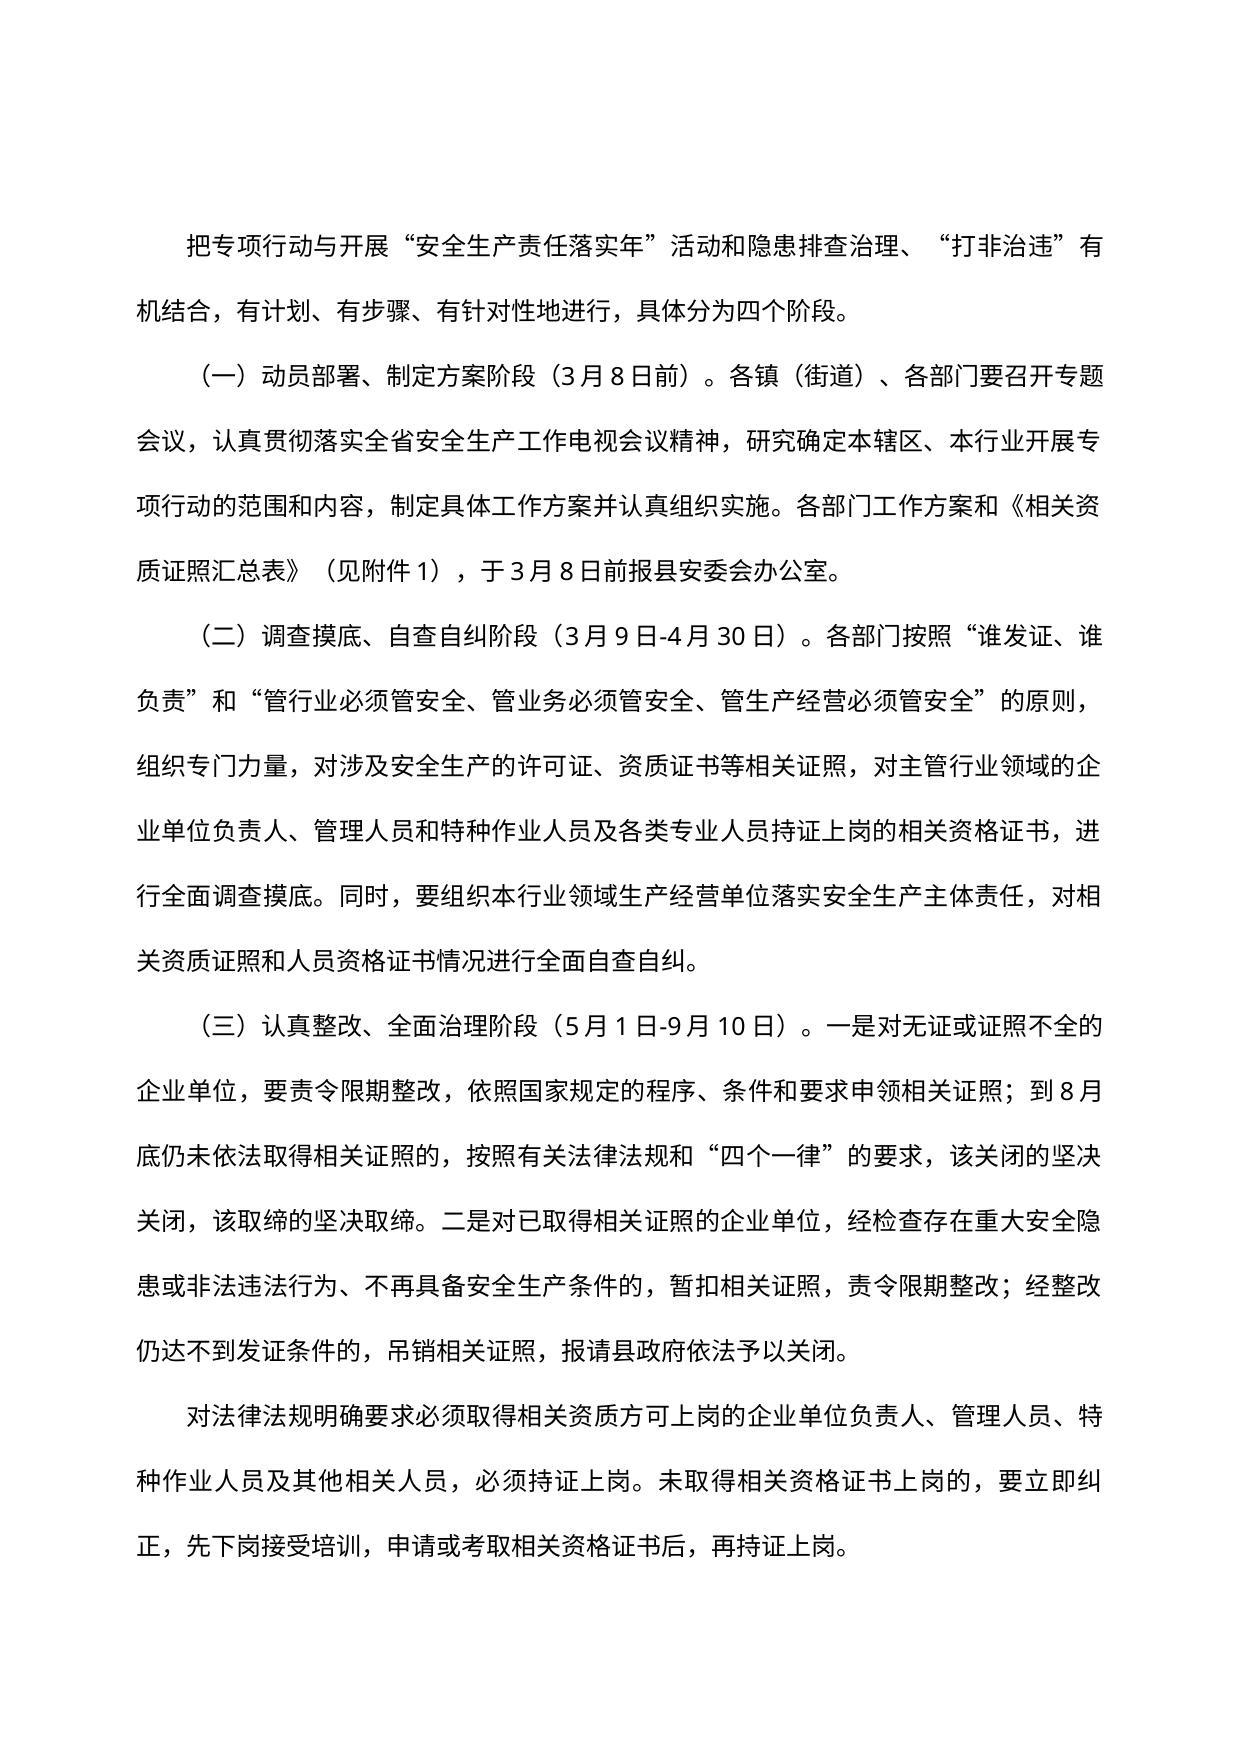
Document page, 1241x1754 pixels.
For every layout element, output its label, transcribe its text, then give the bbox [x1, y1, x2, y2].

text 把专项行动与开展“安全生产责任落实年”活动和隐患排查治理、“打非治违”有机结合，有计划、有步骤、有针对性地进行，具体分为四个阶段。 [136, 212, 1104, 342]
text （一）动员部署、制定方案阶段（3月8日前）。各镇（街道）、各部门要召开专题会议，认真贯彻落实全省安全生产工作电视会议精神，研究确定本辖区、本行业开展专项行动的范围和内容，制定具体工作方案并认真组织实施。各部门工作方案和《相关资质证照汇总表》（见附件1），于3月8日前报县安委会办公室。 [136, 342, 1104, 602]
text 对法律法规明确要求必须取得相关资质方可上岗的企业单位负责人、管理人员、特种作业人员及其他相关人员，必须持证上岗。未取得相关资格证书上岗的，要立即纠正，先下岗接受培训，申请或考取相关资格证书后，再持证上岗。 [136, 1382, 1104, 1577]
text （三）认真整改、全面治理阶段（5月1日-9月10日）。一是对无证或证照不全的企业单位，要责令限期整改，依照国家规定的程序、条件和要求申领相关证照；到8月底仍未依法取得相关证照的，按照有关法律法规和“四个一律”的要求，该关闭的坚决关闭，该取缔的坚决取缔。二是对已取得相关证照的企业单位，经检查存在重大安全隐患或非法违法行为、不再具备安全生产条件的，暂扣相关证照，责令限期整改；经整改仍达不到发证条件的，吊销相关证照，报请县政府依法予以关闭。 [136, 992, 1104, 1382]
text （二）调查摸底、自查自纠阶段（3月9日-4月30日）。各部门按照“谁发证、谁负责”和“管行业必须管安全、管业务必须管安全、管生产经营必须管安全”的原则，组织专门力量，对涉及安全生产的许可证、资质证书等相关证照，对主管行业领域的企业单位负责人、管理人员和特种作业人员及各类专业人员持证上岗的相关资格证书，进行全面调查摸底。同时，要组织本行业领域生产经营单位落实安全生产主体责任，对相关资质证照和人员资格证书情况进行全面自查自纠。 [136, 602, 1104, 992]
